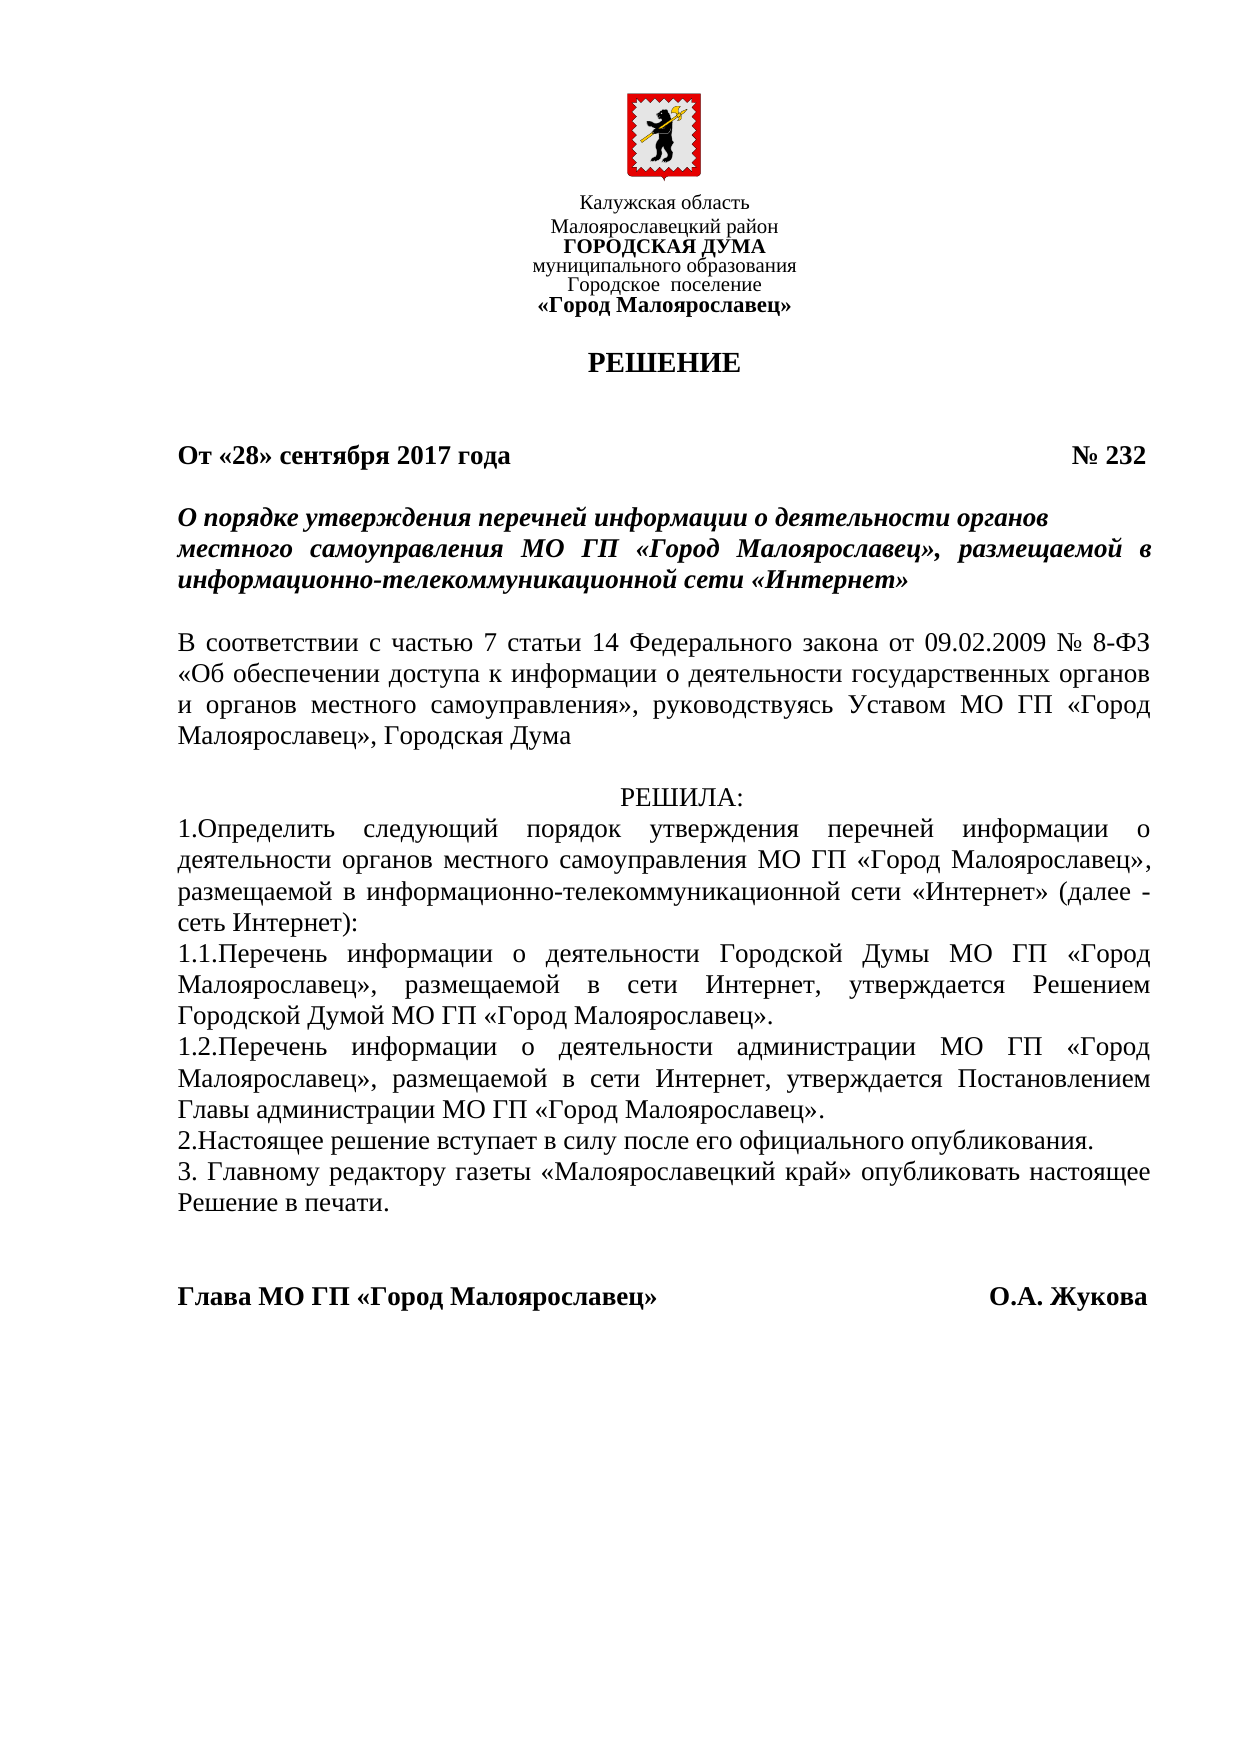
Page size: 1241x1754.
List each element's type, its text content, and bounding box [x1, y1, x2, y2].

text местного самоуправления МО ГП «Город Малоярославец», размещаемой в информационно-телекоммуникационной сети «Интернет» [177, 532, 1152, 594]
text Городское поселение [177, 276, 1152, 296]
text РЕШИЛА: [546, 781, 1152, 812]
text 1.1.Перечень информации о деятельности Городской Думы МО ГП «Город Малоярославец», размещаемой в сети Интернет, утверждается Решением Городской Думой МО ГП «Город Малоярославец». [177, 937, 1152, 1031]
subtitle «Город Малоярославец» [177, 296, 1152, 317]
text муниципального образования [177, 257, 1152, 276]
text РЕШЕНИЕ [177, 345, 1152, 379]
text Малоярославецкий район [177, 214, 1152, 238]
text 1.2.Перечень информации о деятельности администрации МО ГП «Город Малоярославец», размещаемой в сети Интернет, утверждается Постановлением Главы администрации МО ГП «Город Малоярославец». [177, 1031, 1152, 1124]
subtitle ГОРОДСКАЯ ДУМА [177, 238, 1152, 257]
text 1.Определить следующий порядок утверждения перечней информации о деятельности органов местного самоуправления МО ГП «Город Малоярославец», размещаемой в информационно-телекоммуникационной сети «Интернет» (далее - сеть Интернет): [177, 812, 1152, 937]
text 3. Главному редактору газеты «Малоярославецкий край» опубликовать настоящее Решение в печати. [177, 1155, 1152, 1217]
text От «28» сентября 2017 года № 232 [177, 439, 1152, 470]
text Глава МО ГП «Город Малоярославец» О.А. Жукова [177, 1280, 1152, 1311]
text Калужская область [177, 190, 1152, 214]
text О порядке утверждения перечней информации о деятельности органов [177, 501, 1152, 532]
text В соответствии с частью 7 статьи 14 Федерального закона от 09.02.2009 № 8-ФЗ «Об обеспечении доступа к информации о деятельности государственных органов и органов местного самоуправления», руководствуясь Уставом МО ГП «Город Малоярославец», Городская Дума [177, 626, 1152, 750]
text 2.Настоящее решение вступает в силу после его официального опубликования. [177, 1124, 1152, 1155]
